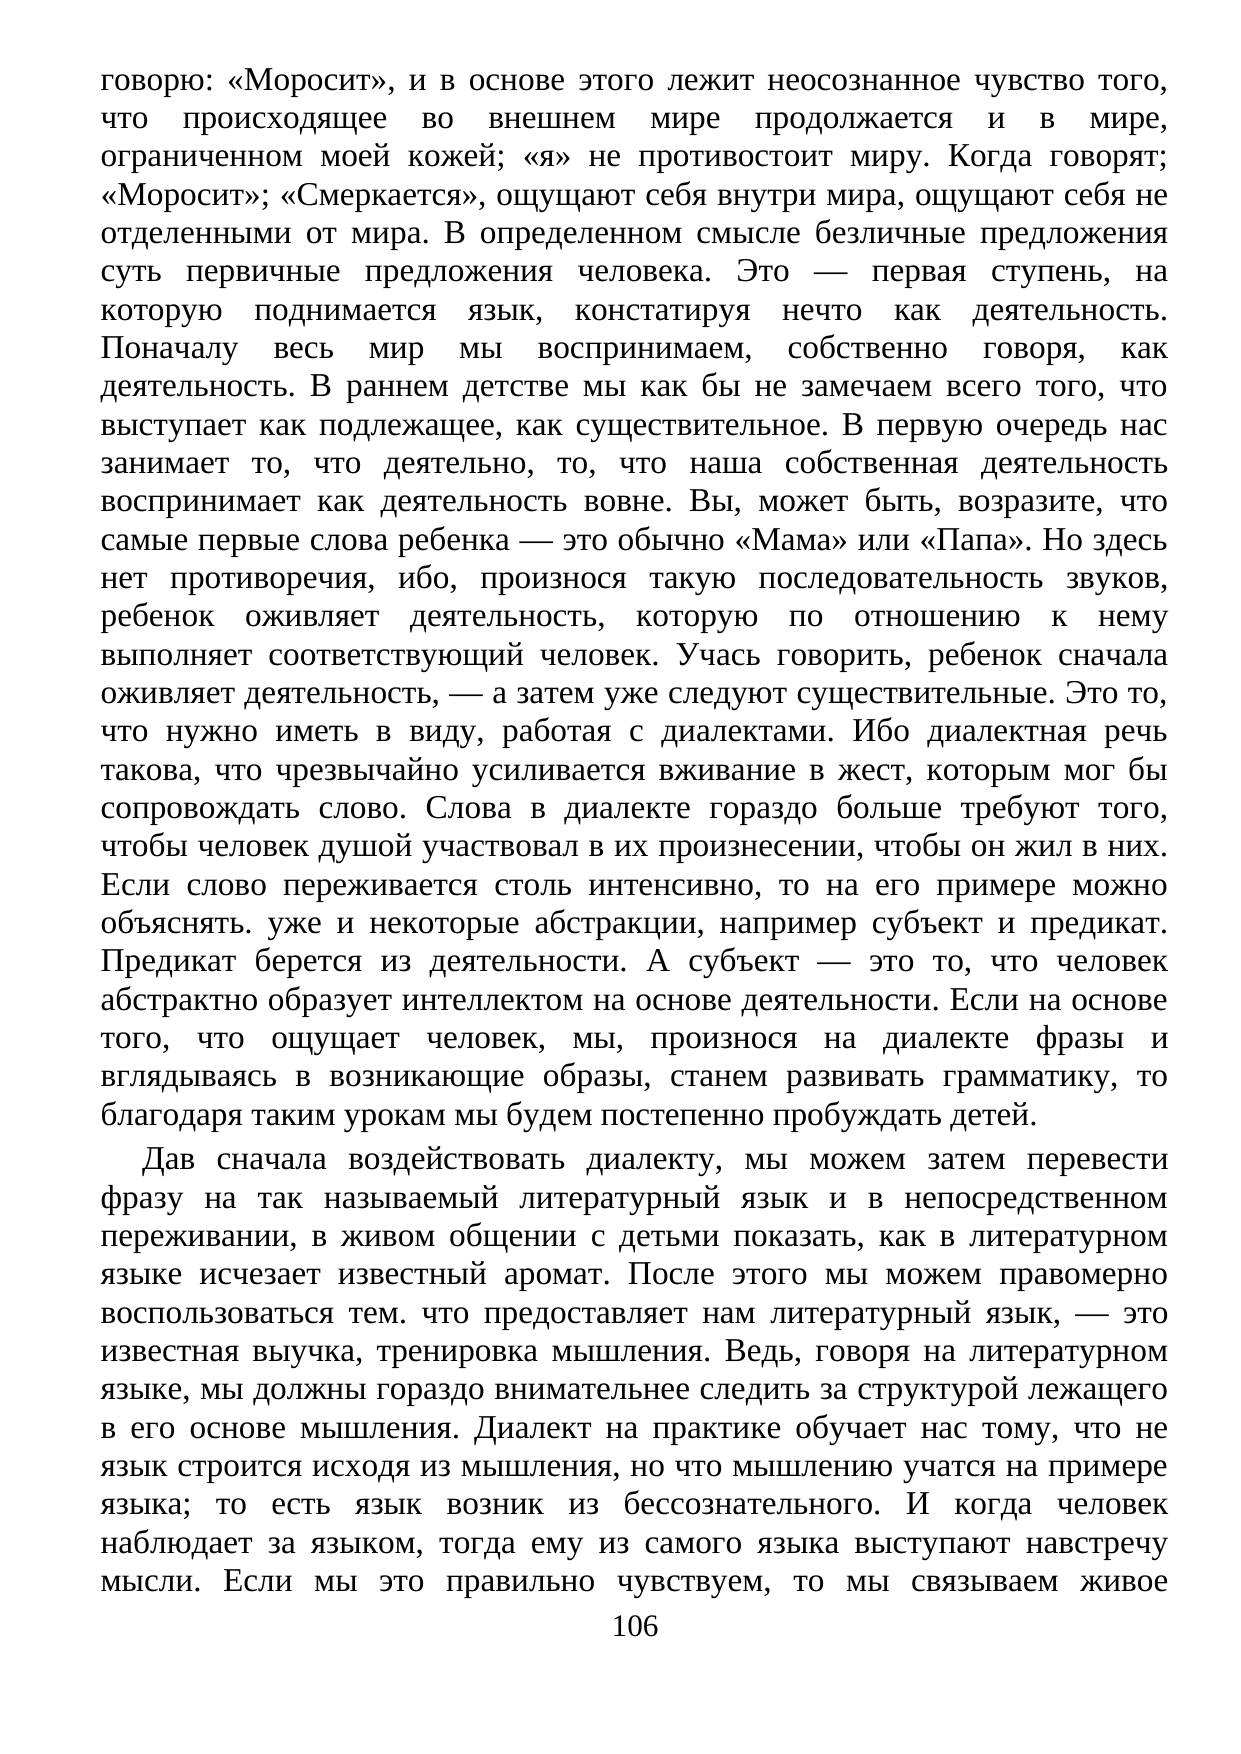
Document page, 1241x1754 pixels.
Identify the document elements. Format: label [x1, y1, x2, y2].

text [100, 1139, 1169, 1599]
text [100, 59, 1169, 1132]
